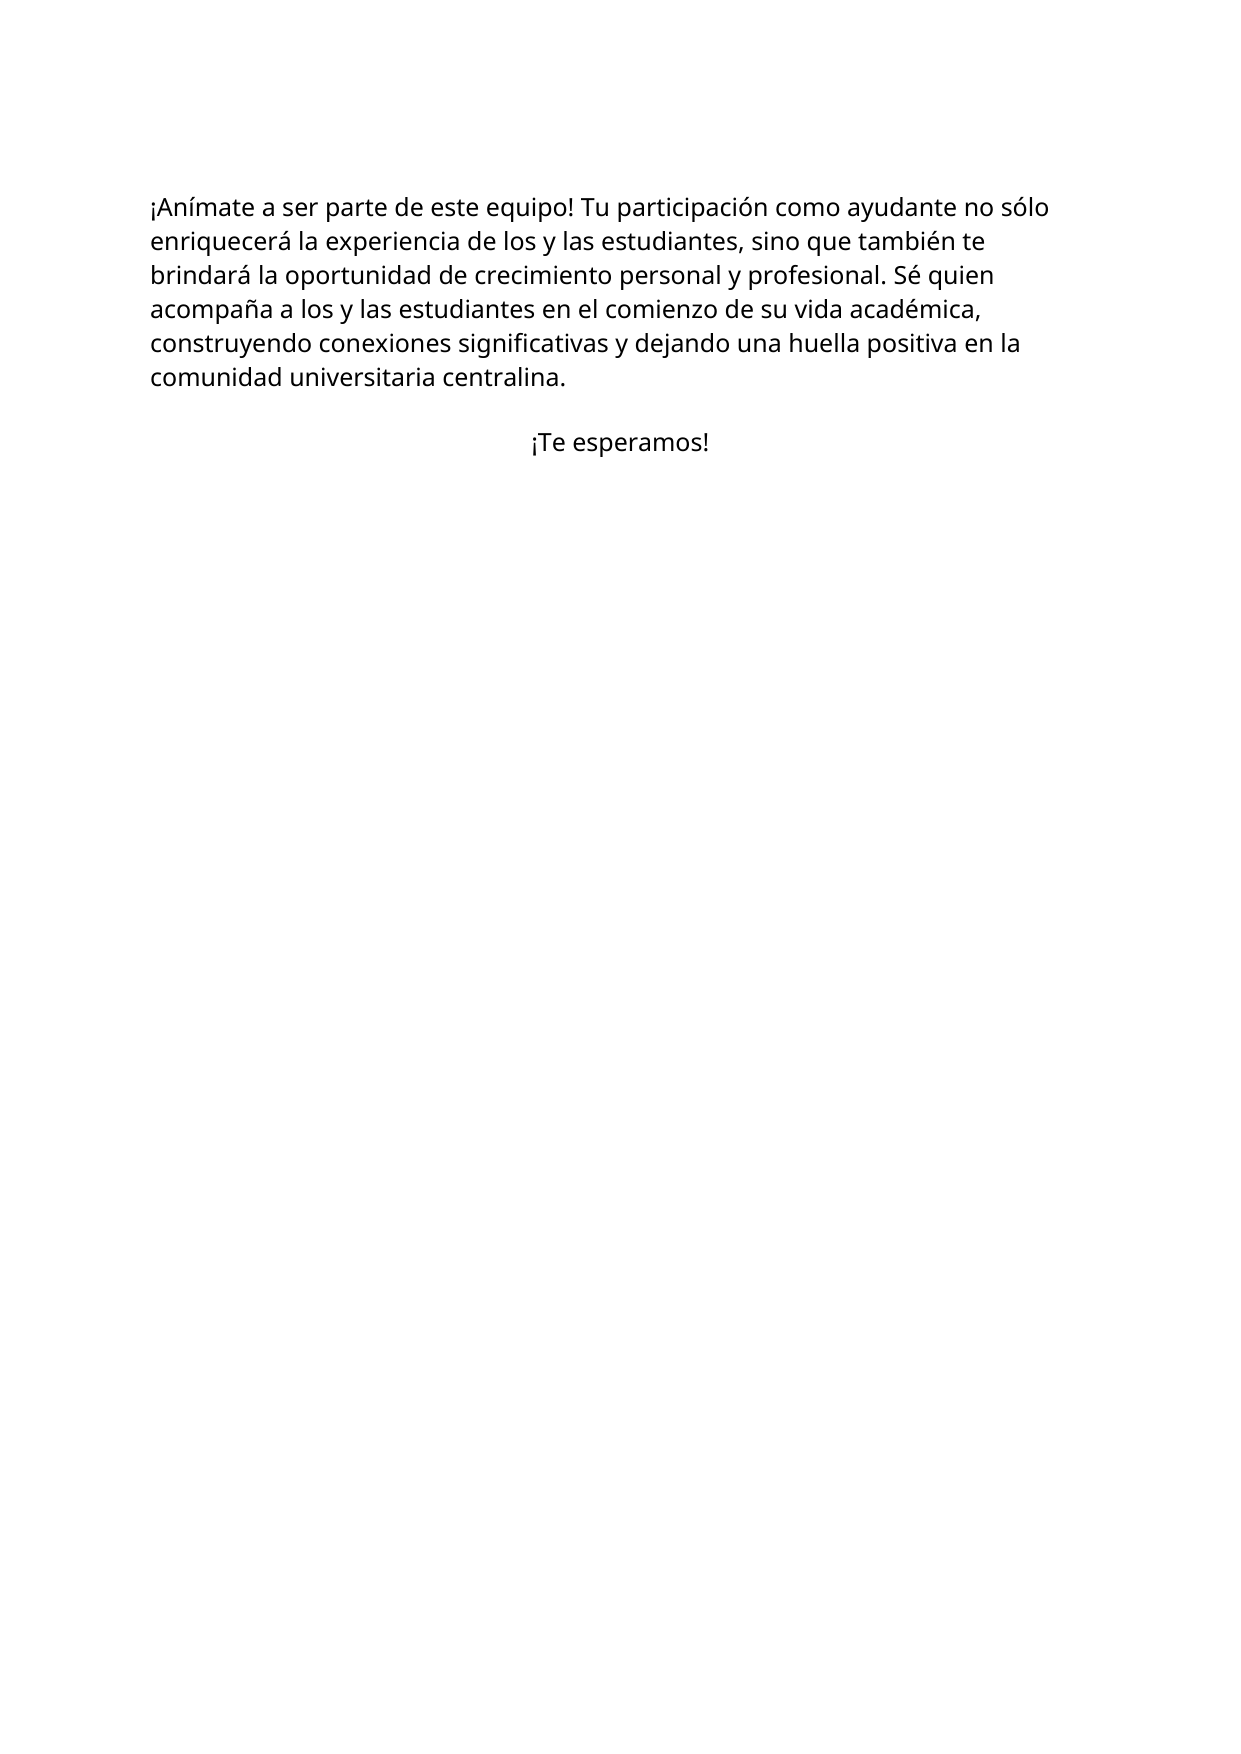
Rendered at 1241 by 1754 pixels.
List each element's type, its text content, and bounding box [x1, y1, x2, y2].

text ¡Te esperamos! [150, 425, 1090, 459]
text ¡Anímate a ser parte de este equipo! Tu participación como ayudante no sólo enriquecerá la experiencia de los y las estudiantes, sino que también te brindará la oportunidad de crecimiento personal y profesional. Sé quien acompaña a los y las estudiantes en el comienzo de su vida académica, construyendo conexiones significativas y dejando una huella positiva en la comunidad universitaria centralina. [150, 189, 1090, 393]
